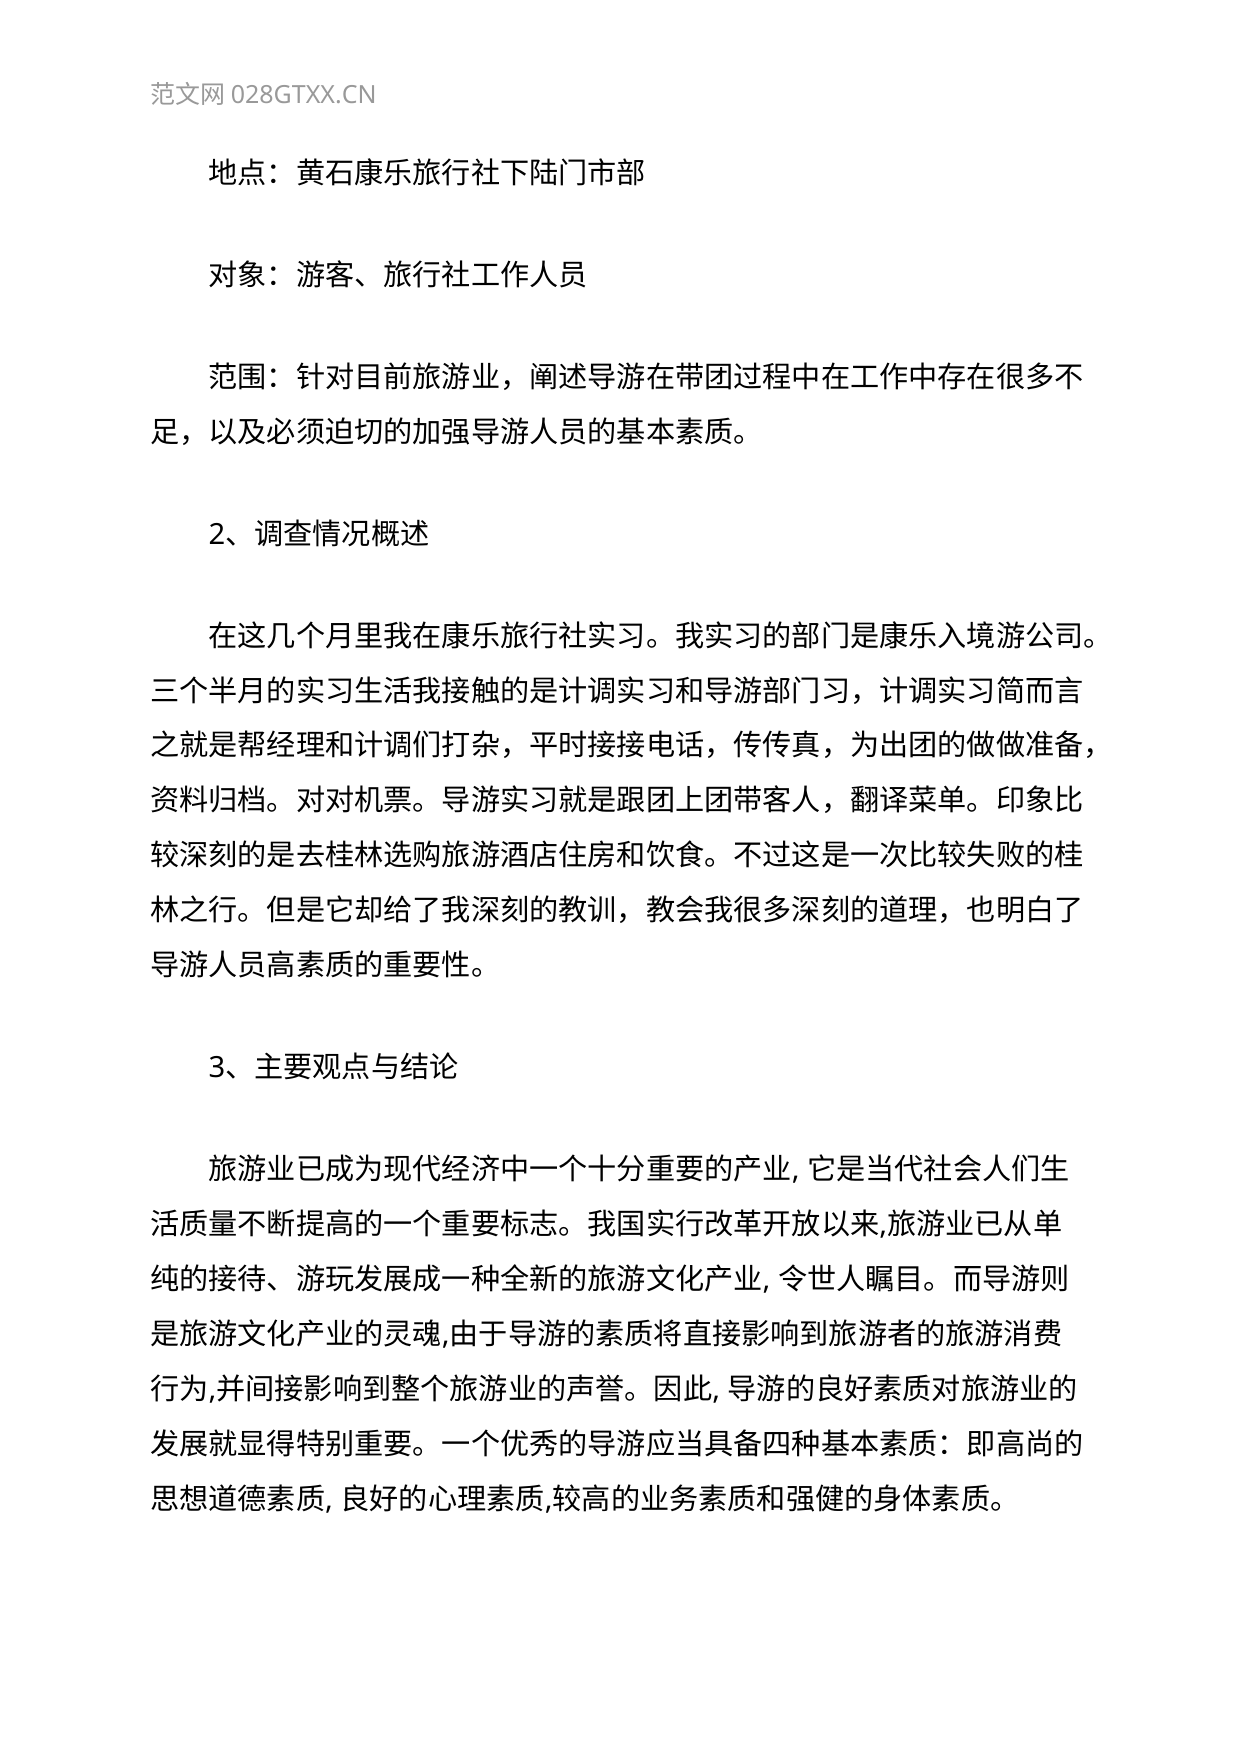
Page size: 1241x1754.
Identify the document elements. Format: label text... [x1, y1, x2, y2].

text 地点：黄石康乐旅行社下陆门市部 [150, 150, 1090, 192]
text 对象：游客、旅行社工作人员 [150, 252, 1090, 294]
text 范围：针对目前旅游业，阐述导游在带团过程中在工作中存在很多不足，以及必须迫切的加强导游人员的基本素质。 [150, 353, 1090, 451]
text 在这几个月里我在康乐旅行社实习。我实习的部门是康乐入境游公司。三个半月的实习生活我接触的是计调实习和导游部门习，计调实习简而言之就是帮经理和计调们打杂，平时接接电话，传传真，为出团的做做准备，资料归档。对对机票。导游实习就是跟团上团带客人，翻译菜单。印象比较深刻的是去桂林选购旅游酒店住房和饮食。不过这是一次比较失败的桂林之行。但是它却给了我深刻的教训，教会我很多深刻的道理，也明白了导游人员高素质的重要性。 [150, 612, 1090, 984]
text 3、主要观点与结论 [150, 1043, 1090, 1086]
text 2、调查情况概述 [150, 510, 1090, 553]
text 旅游业已成为现代经济中一个十分重要的产业, 它是当代社会人们生活质量不断提高的一个重要标志。我国实行改革开放以来,旅游业已从单纯的接待、游玩发展成一种全新的旅游文化产业, 令世人瞩目。而导游则是旅游文化产业的灵魂,由于导游的素质将直接影响到旅游者的旅游消费行为,并间接影响到整个旅游业的声誉。因此, 导游的良好素质对旅游业的发展就显得特别重要。一个优秀的导游应当具备四种基本素质：即高尚的思想道德素质, 良好的心理素质,较高的业务素质和强健的身体素质。 [150, 1145, 1090, 1518]
